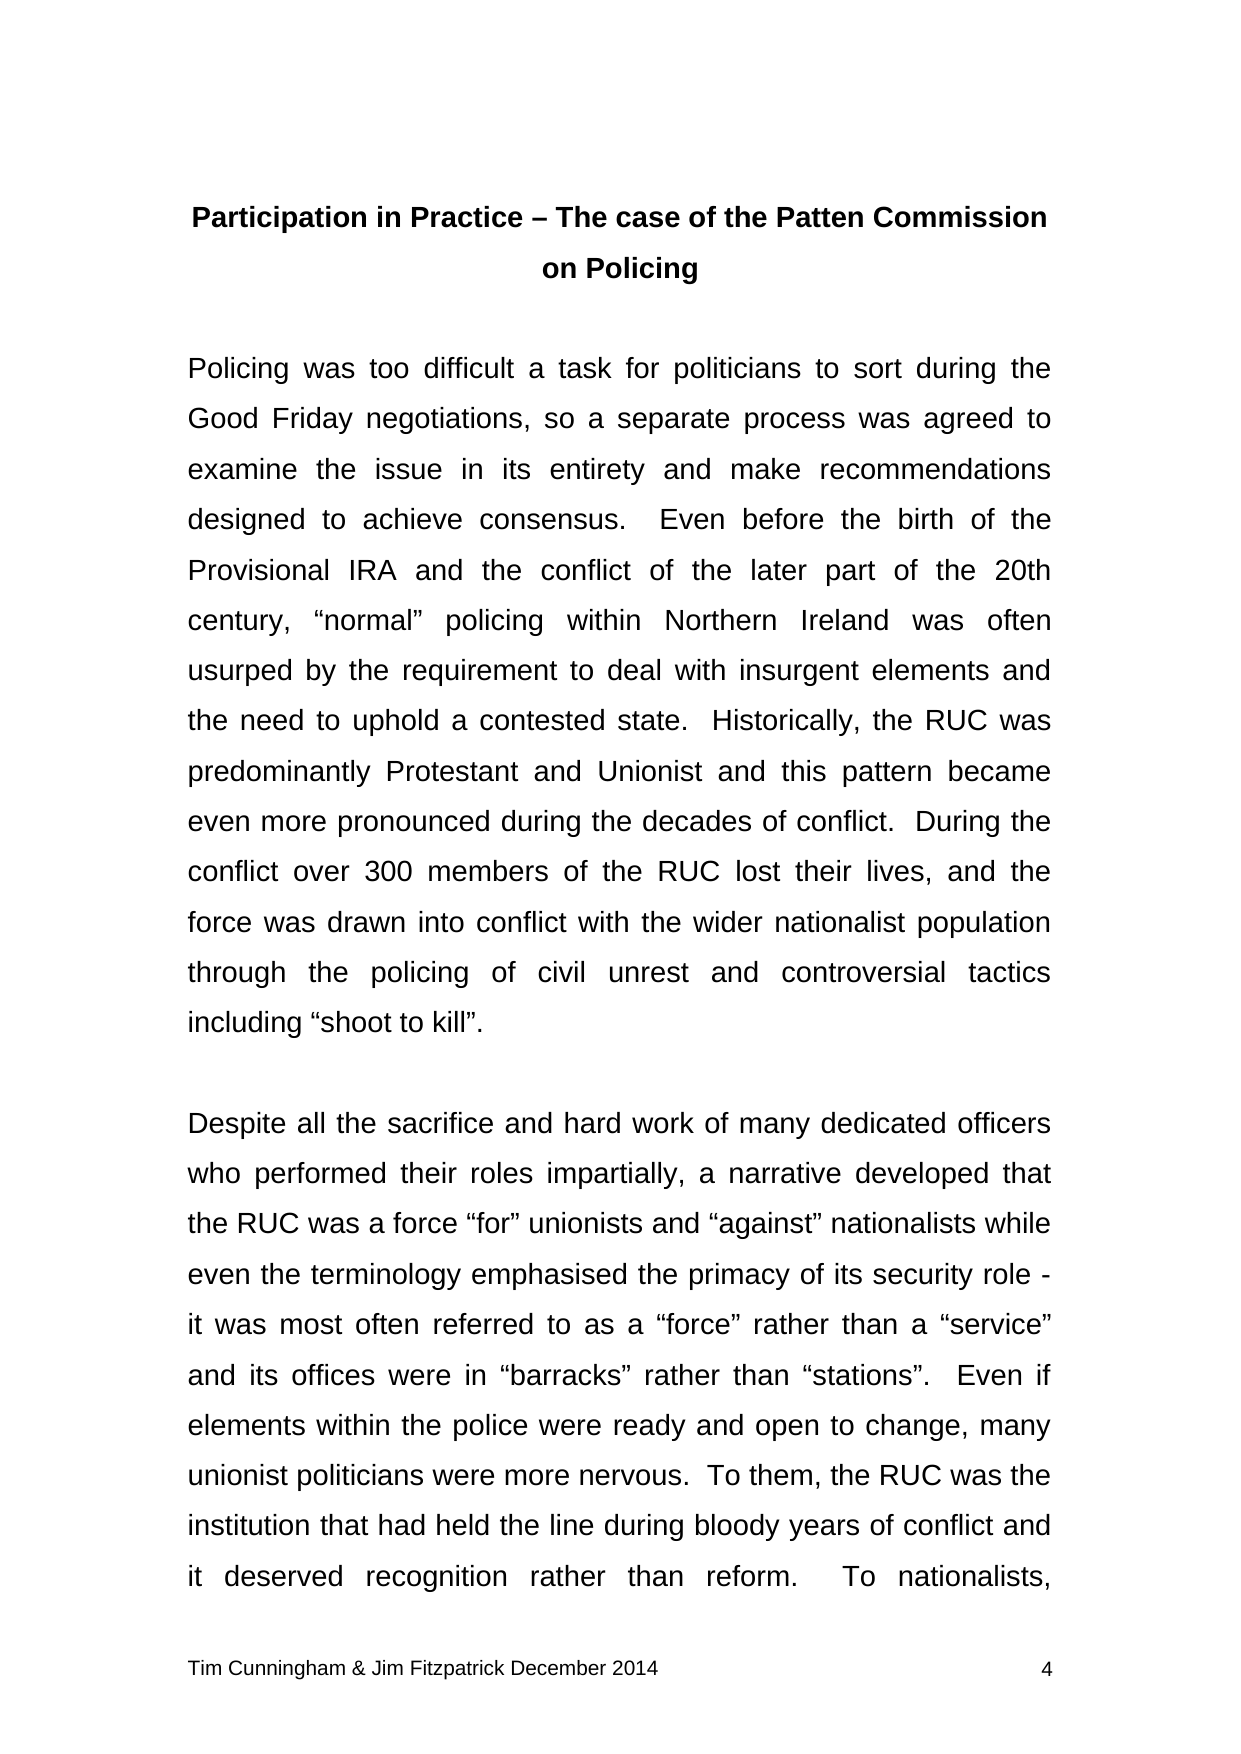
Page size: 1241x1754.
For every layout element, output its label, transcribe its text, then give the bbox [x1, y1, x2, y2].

text Policing was too difficult a task for politicians to sort during the Good Friday negotiations, so a separate process was agreed to examine the issue in its entirety and make recommendations designed to achieve consensus. Even before the birth of the Provisional IRA and the conflict of the later part of the 20th century, “normal” policing within Northern Ireland was often usurped by the requirement to deal with insurgent elements and the need to uphold a contested state. Historically, the RUC was predominantly Protestant and Unionist and this pattern became even more pronounced during the decades of conflict. During the conflict over 300 members of the RUC lost their lives, and the force was drawn into conflict with the wider nationalist population through the policing of civil unrest and controversial tactics including “shoot to kill”. [187, 351, 1053, 1039]
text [187, 1106, 1053, 1592]
text Participation in Practice – The case of the Patten Commission on Policing [187, 200, 1053, 284]
